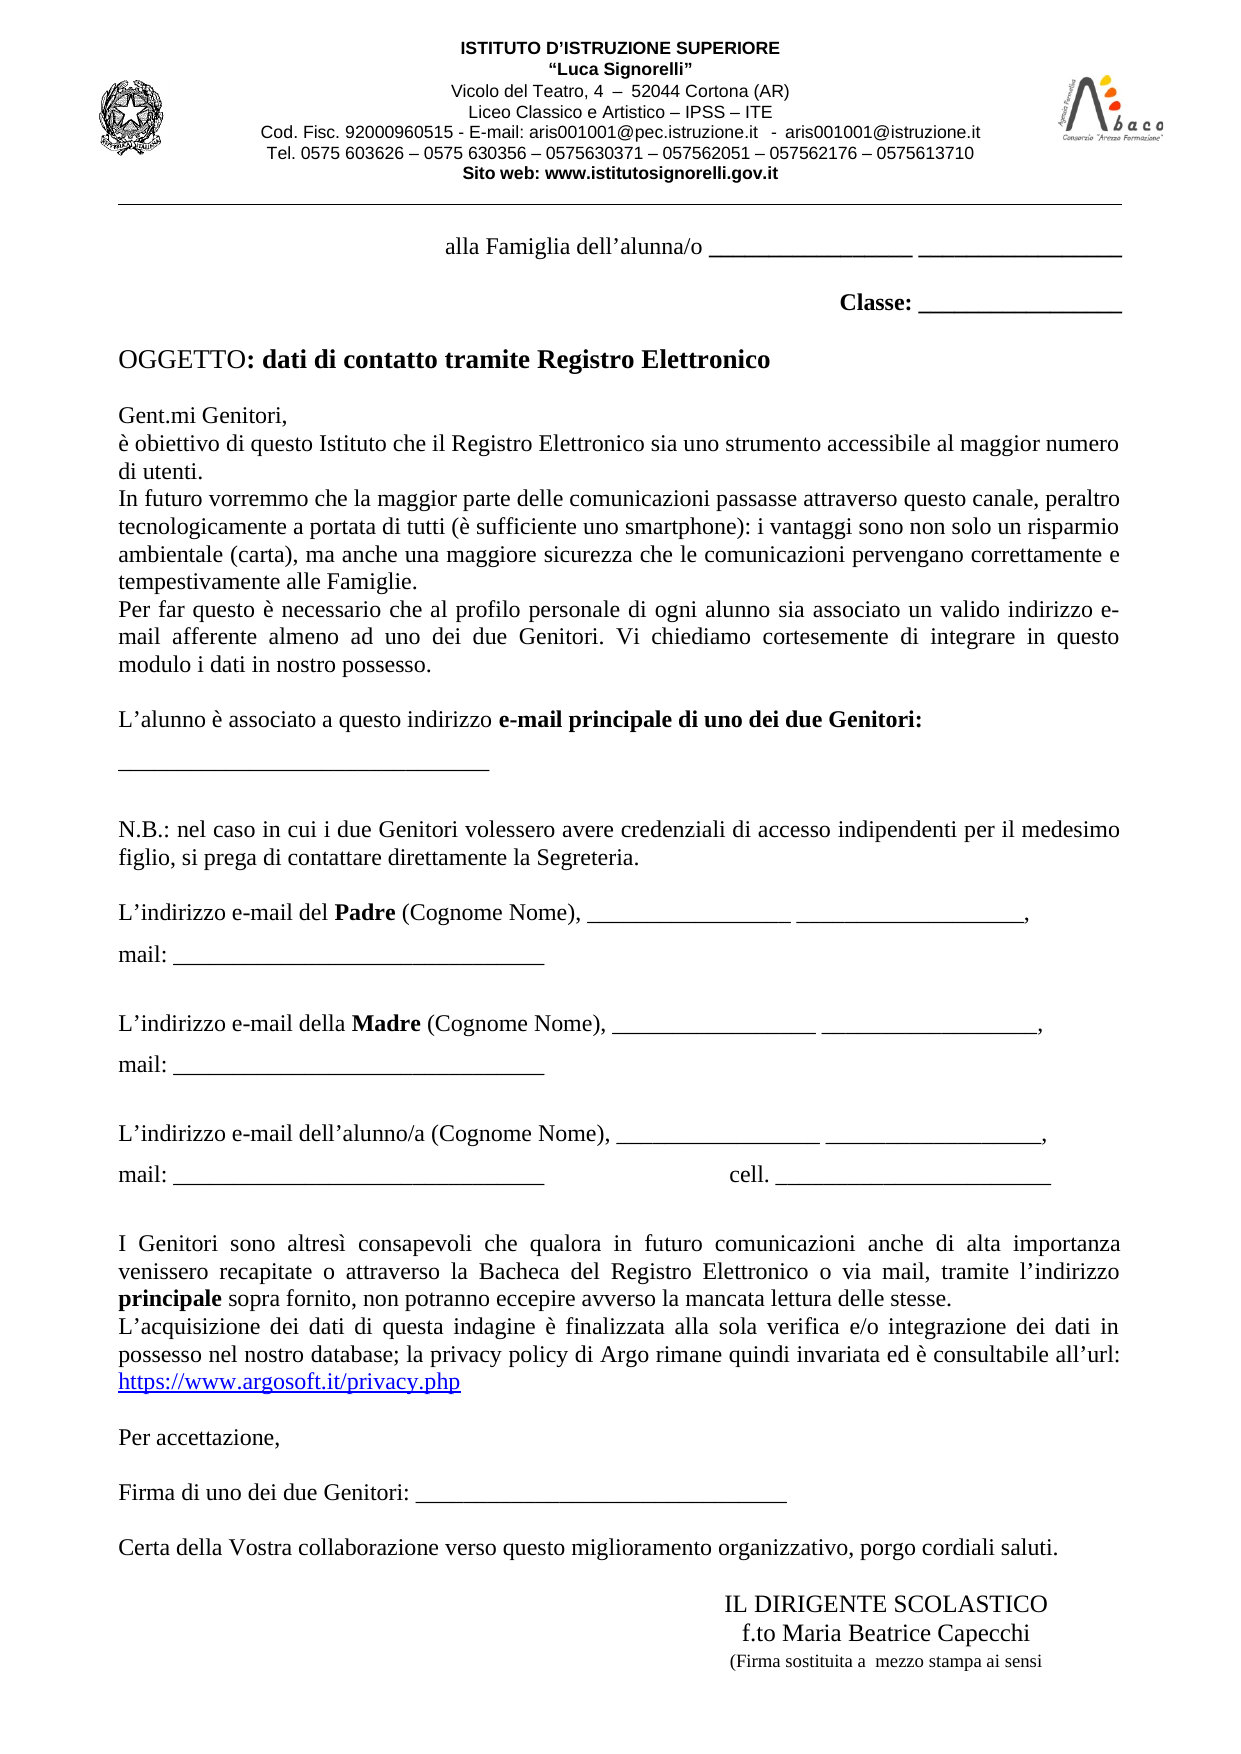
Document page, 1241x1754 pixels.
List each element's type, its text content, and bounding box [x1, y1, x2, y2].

text Certa della Vostra collaborazione verso questo miglioramento organizzativo, porgo cordiali saluti. [118, 1533, 1122, 1561]
text Sito web: www.istitutosignorelli.gov.it [120, 163, 1120, 184]
text I Genitori sono altresì consapevoli che qualora in futuro comunicazioni anche di alta importanza venissero recapitate o attraverso la Bacheca del Registro Elettronico o via mail, tramite l’indirizzo principale sopra fornito, non potranno eccepire avverso la mancata lettura delle stesse. [118, 1229, 1122, 1312]
text ISTITUTO D’ISTRUZIONE SUPERIORE [118, 38, 1122, 59]
text In futuro vorremmo che la maggior parte delle comunicazioni passasse attraverso questo canale, peraltro tecnologicamente a portata di tutti (è sufficiente uno smartphone): i vantaggi sono non solo un risparmio ambientale (carta), ma anche una maggiore sicurezza che le comunicazioni pervengano correttamente e tempestivamente alle Famiglie. [118, 484, 1122, 595]
text Firma di uno dei due Genitori: _______________________________ [118, 1478, 1122, 1505]
text Classe: _________________ [118, 288, 1122, 315]
text “Luca Signorelli” [118, 59, 1122, 79]
text L’alunno è associato a questo indirizzo e-mail principale di uno dei due Genitori: [118, 705, 1122, 733]
picture [1057, 75, 1164, 141]
text mail: _______________________________ [118, 1050, 1122, 1078]
text L’acquisizione dei dati di questa indagine è finalizzata alla sola verifica e/o integrazione dei dati in possesso nel nostro database; la privacy policy di Argo rimane quindi invariata ed è consultabile all’url: https://www.argosoft.it/privacy.php [118, 1312, 1122, 1395]
text Per accettazione, [118, 1422, 1122, 1450]
text Tel. 0575 603626 – 0575 630356 – 0575630371 – 057562051 – 057562176 – 0575613710 [120, 143, 1120, 163]
text Cod. Fisc. 92000960515 - E-mail: aris001001@pec.istruzione.it - aris001001@istruzione.it [174, 123, 1067, 143]
text L’indirizzo e-mail dell’alunno/a (Cognome Nome), _________________ __________________, [118, 1119, 1122, 1147]
text _______________________________ [118, 747, 1122, 774]
text Gent.mi Genitori, [118, 402, 1122, 429]
text è obiettivo di questo Istituto che il Registro Elettronico sia uno strumento accessibile al maggior numero di utenti. [118, 429, 1122, 484]
text mail: _______________________________ cell. _______________________ [118, 1160, 1122, 1188]
text L’indirizzo e-mail del Padre (Cognome Nome), _________________ ___________________, [118, 898, 1122, 926]
text N.B.: nel caso in cui i due Genitori volessero avere credenziali di accesso indipendenti per il medesimo figlio, si prega di contattare direttamente la Segreteria. [118, 816, 1122, 871]
text f.to Maria Beatrice Capecchi [650, 1618, 1122, 1647]
text IL DIRIGENTE SCOLASTICO [650, 1589, 1122, 1618]
text (Firma sostituita a mezzo stampa ai sensi [650, 1647, 1122, 1672]
text Per far questo è necessario che al profilo personale di ogni alunno sia associato un valido indirizzo e-mail afferente almeno ad uno dei due Genitori. Vi chiediamo cortesemente di integrare in questo modulo i dati in nostro possesso. [118, 595, 1122, 678]
text L’indirizzo e-mail della Madre (Cognome Nome), _________________ __________________, [118, 1009, 1122, 1036]
text Vicolo del Teatro, 4 – 52044 Cortona (AR) [169, 79, 1122, 102]
text Liceo Classico e Artistico – IPSS – ITE [174, 102, 1067, 122]
text OGGETTO: dati di contatto tramite Registro Elettronico [118, 343, 1122, 374]
text mail: _______________________________ [118, 940, 1122, 967]
text alla Famiglia dell’alunna/o _________________ _________________ [118, 232, 1122, 260]
